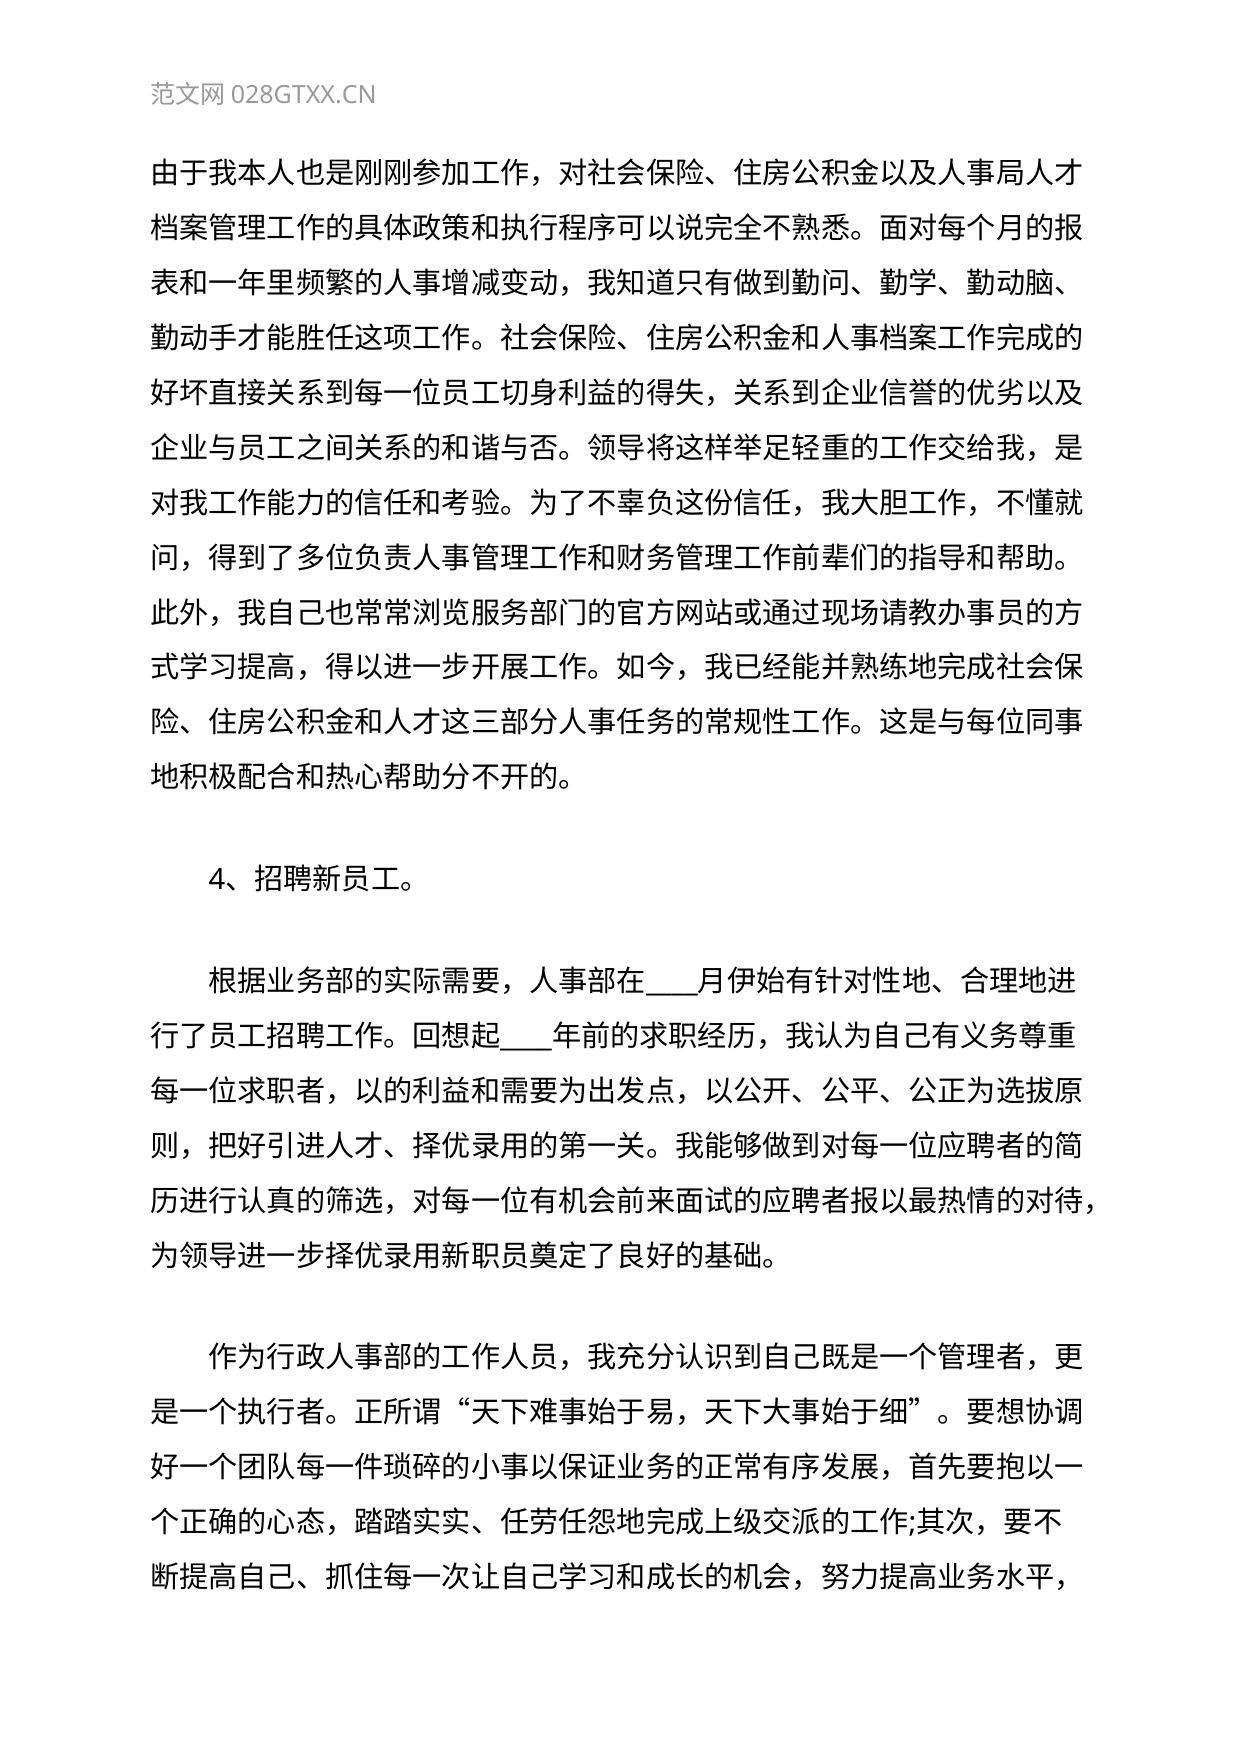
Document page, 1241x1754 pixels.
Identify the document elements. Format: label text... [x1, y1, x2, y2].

text 根据业务部的实际需要，人事部在____月伊始有针对性地、合理地进行了员工招聘工作。回想起____年前的求职经历，我认为自己有义务尊重每一位求职者，以的利益和需要为出发点，以公开、公平、公正为选拔原则，把好引进人才、择优录用的第一关。我能够做到对每一位应聘者的简历进行认真的筛选，对每一位有机会前来面试的应聘者报以最热情的对待，为领导进一步择优录用新职员奠定了良好的基础。 [150, 958, 1090, 1274]
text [150, 150, 1090, 796]
text 4、招聘新员工。 [150, 856, 1090, 898]
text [150, 1334, 1090, 1596]
